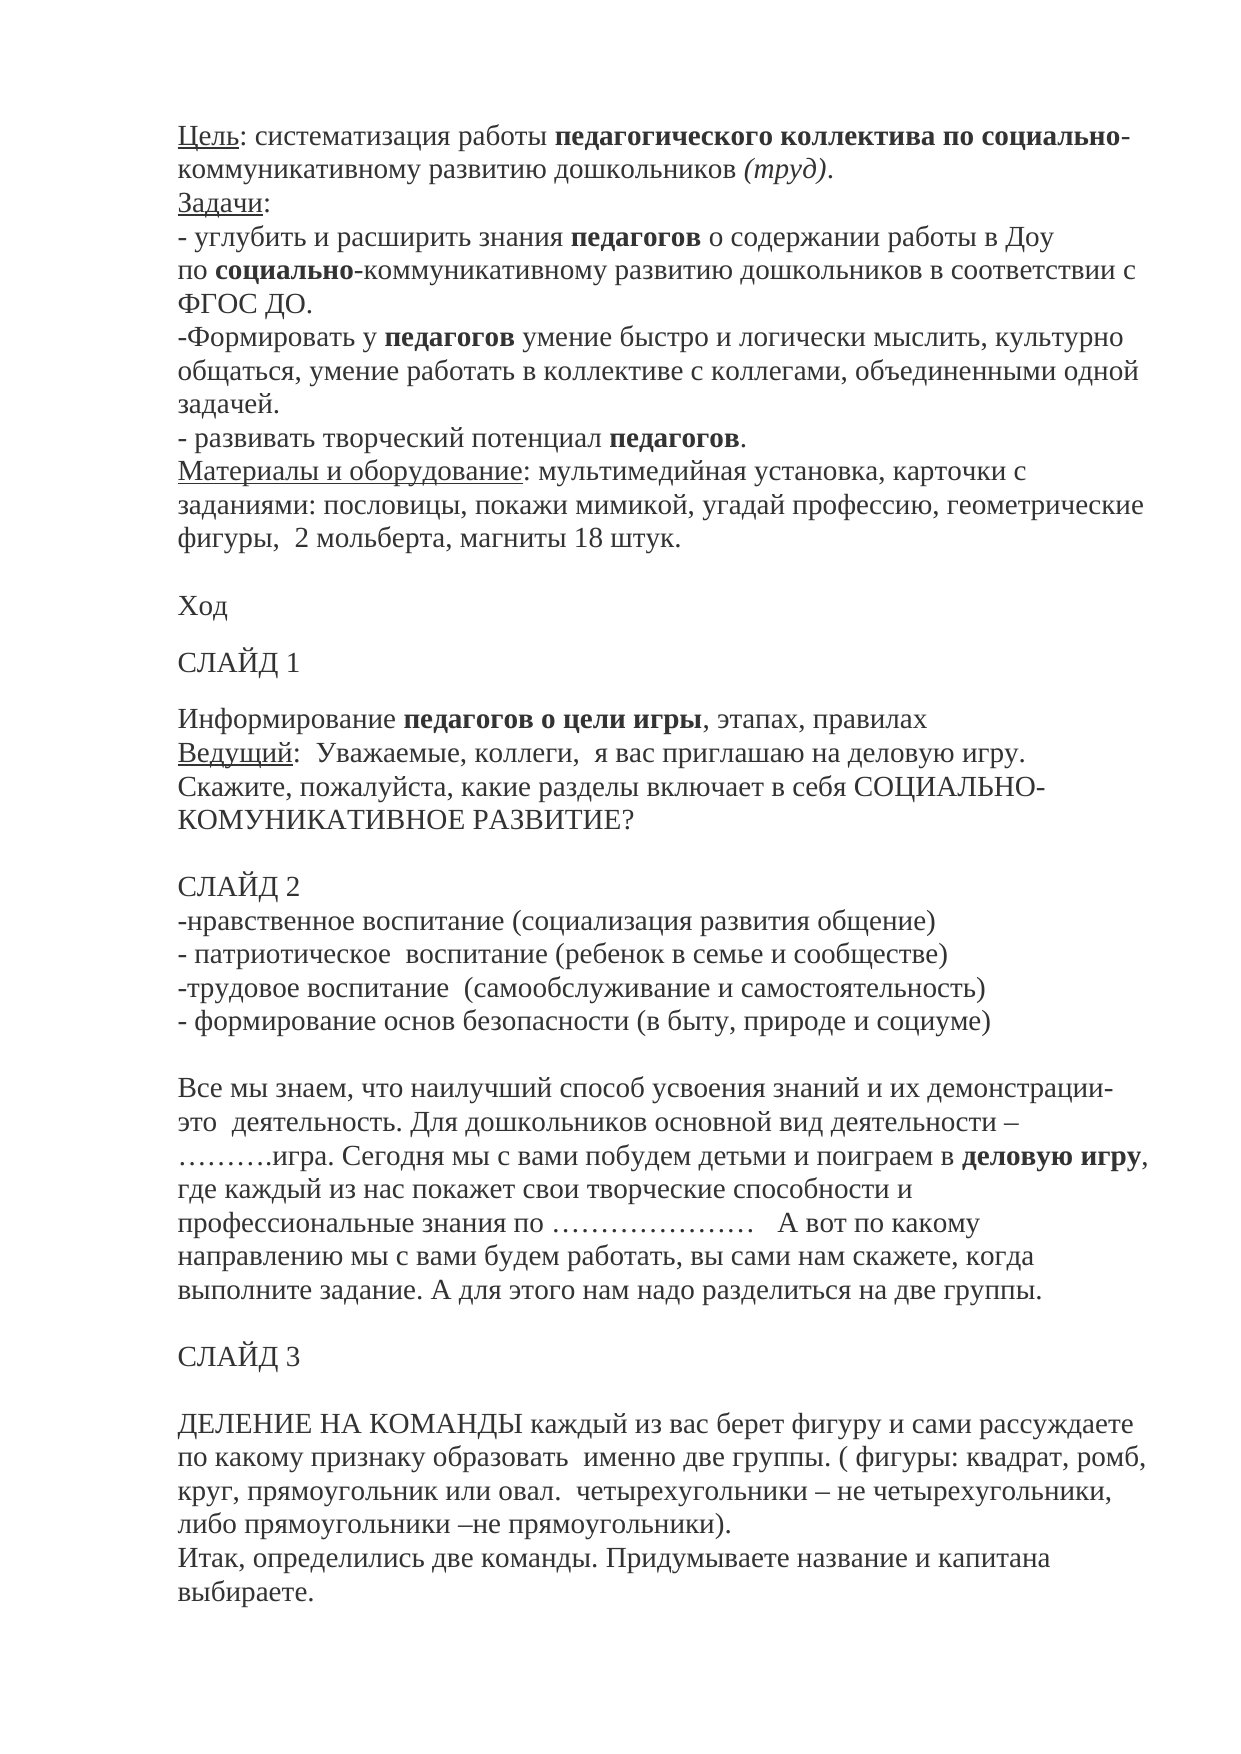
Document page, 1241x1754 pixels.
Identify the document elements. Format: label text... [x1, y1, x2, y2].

text -нравственное воспитание (социализация развития общение) [177, 903, 1152, 936]
text СЛАЙД 3 [177, 1339, 1152, 1372]
text СЛАЙД 1 [177, 645, 1152, 678]
text Материалы и оборудование: мультимедийная установка, карточки с заданиями: пословицы, покажи мимикой, угадай профессию, геометрические фигуры, 2 мольберта, магниты 18 штук. [177, 453, 1152, 554]
text - патриотическое воспитание (ребенок в семье и сообществе) [177, 936, 1152, 970]
text -Формировать у педагогов умение быстро и логически мыслить, культурно общаться, умение работать в коллективе с коллегами, объединенными одной задачей. [177, 319, 1152, 420]
text - углубить и расширить знания педагогов о содержании работы в Доу по социально-коммуникативному развитию дошкольников в соответствии с ФГОС ДО. [177, 219, 1152, 319]
text Цель: систематизация работы педагогического коллектива по социально-коммуникативному развитию дошкольников (труд). [177, 118, 1152, 185]
text Задачи: [177, 185, 1152, 219]
text Информирование педагогов о цели игры, этапах, правилах [177, 702, 1152, 735]
text - формирование основ безопасности (в быту, природе и социуме) [177, 1003, 1152, 1037]
text ДЕЛЕНИЕ НА КОМАНДЫ каждый из вас берет фигуру и сами рассуждаете по какому признаку образовать именно две группы. ( фигуры: квадрат, ромб, круг, прямоугольник или овал. четырехугольники – не четырехугольники, либо прямоугольники –не прямоугольники). [177, 1406, 1152, 1540]
text Все мы знаем, что наилучший способ усвоения знаний и их демонстрации-это деятельность. Для дошкольников основной вид деятельности –……….игра. Сегодня мы с вами побудем детьми и поиграем в деловую игру, где каждый из нас покажет свои творческие способности и профессиональные знания по ………………… А вот по какому направлению мы с вами будем работать, вы сами нам скажете, когда выполните задание. А для этого нам надо разделиться на две группы. [177, 1071, 1152, 1305]
text Итак, определились две команды. Придумываете название и капитана выбираете. [177, 1540, 1152, 1607]
text СЛАЙД 2 [177, 869, 1152, 903]
text Ход [177, 588, 1152, 621]
text - развивать творческий потенциал педагогов. [177, 420, 1152, 453]
text -трудовое воспитание (самообслуживание и самостоятельность) [177, 970, 1152, 1003]
text Ведущий: Уважаемые, коллеги, я вас приглашаю на деловую игру. Скажите, пожалуйста, какие разделы включает в себя СОЦИАЛЬНО-КОМУНИКАТИВНОЕ РАЗВИТИЕ? [177, 735, 1152, 836]
